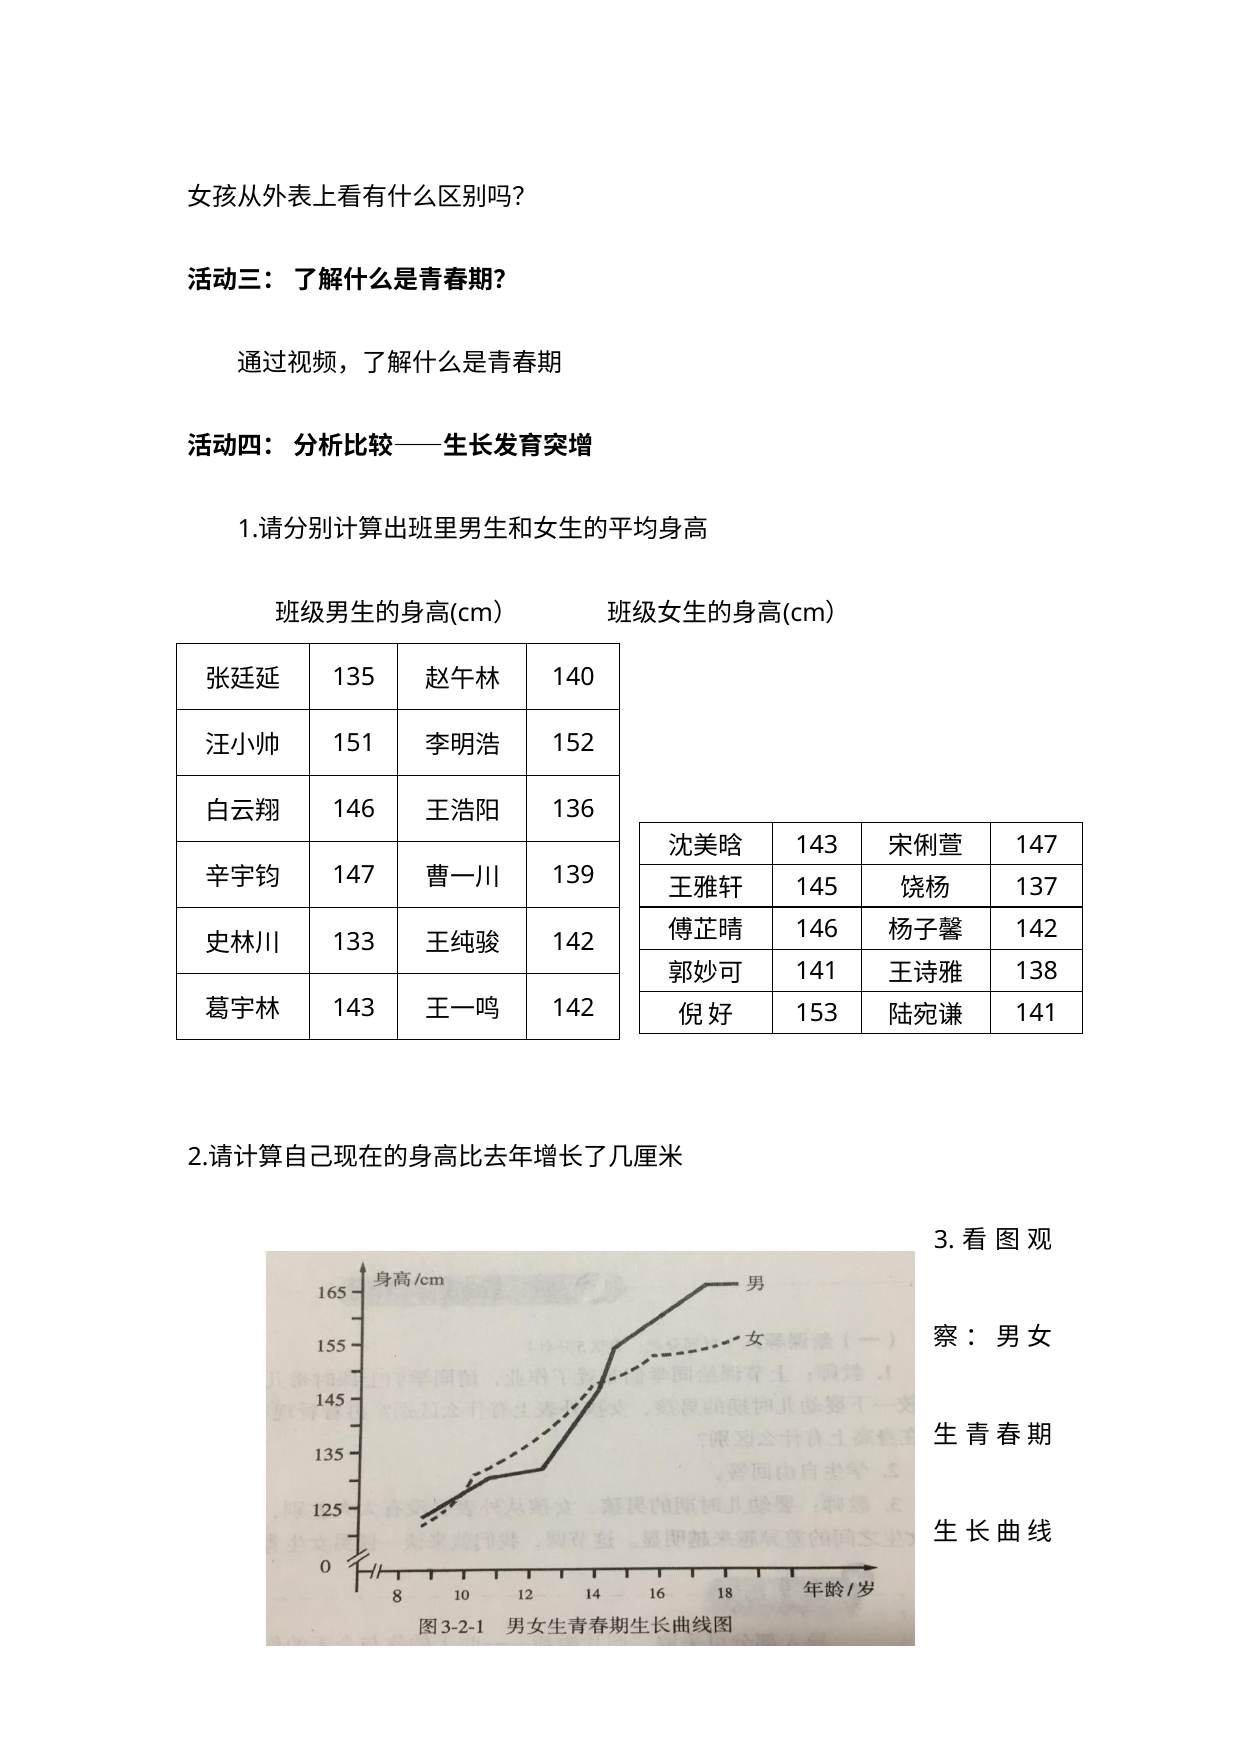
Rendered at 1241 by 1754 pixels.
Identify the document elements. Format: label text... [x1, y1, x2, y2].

table_header 143 [773, 823, 861, 864]
table_cell 陆宛谦 [862, 992, 990, 1033]
table_cell 138 [991, 950, 1082, 991]
table_header 135 [310, 644, 397, 709]
table_cell 142 [991, 908, 1082, 948]
table_header 140 [527, 644, 619, 709]
table_header 147 [991, 823, 1082, 864]
table_cell 汪小帅 [177, 710, 309, 775]
table_cell 辛宇钧 [177, 842, 309, 907]
table_cell 郭妙可 [640, 950, 772, 991]
table_cell 141 [773, 950, 861, 991]
table_cell 143 [310, 974, 397, 1039]
table_cell 142 [527, 908, 619, 973]
table_cell 饶杨 [862, 865, 990, 906]
table_cell 139 [527, 842, 619, 907]
table_cell 133 [310, 908, 397, 973]
table_cell 153 [773, 992, 861, 1033]
table_cell 146 [310, 776, 397, 841]
table_cell 145 [773, 865, 861, 906]
table_cell 王纯骏 [398, 908, 526, 973]
table_header 张廷延 [177, 644, 309, 709]
table_header 宋俐萱 [862, 823, 990, 864]
list 班级男生的身高(cm） 班级女生的身高(cm） [275, 578, 1053, 643]
table_cell 倪 好 [640, 992, 772, 1033]
table_cell 151 [310, 710, 397, 775]
table_cell 王诗雅 [862, 950, 990, 991]
table_cell 136 [527, 776, 619, 841]
table_header 赵午林 [398, 644, 526, 709]
table_cell 王浩阳 [398, 776, 526, 841]
list 3.看图观察：男女生青春期生长曲线图 [237, 1205, 1053, 1562]
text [187, 162, 1053, 227]
text 活动三： 了解什么是青春期？ [187, 245, 1053, 310]
table_cell 葛宇林 [177, 974, 309, 1039]
table_cell 152 [527, 710, 619, 775]
table_cell 李明浩 [398, 710, 526, 775]
text 通过视频，了解什么是青春期 [187, 328, 1053, 393]
table_cell 曹一川 [398, 842, 526, 907]
table_cell 白云翔 [177, 776, 309, 841]
table_cell 王雅轩 [640, 865, 772, 906]
table_cell 141 [991, 992, 1082, 1033]
list 2.请计算自己现在的身高比去年增长了几厘米 [187, 1122, 1053, 1187]
table_cell 王一鸣 [398, 974, 526, 1039]
table_cell 146 [773, 908, 861, 948]
list 1.请分别计算出班里男生和女生的平均身高 [237, 494, 1053, 559]
table_header 沈美晗 [640, 823, 772, 864]
table_cell 傅芷晴 [640, 908, 772, 948]
table_cell 杨子馨 [862, 908, 990, 948]
picture [265, 1251, 919, 1648]
table_cell 史林川 [177, 908, 309, 973]
table_cell 147 [310, 842, 397, 907]
table_cell 137 [991, 865, 1082, 906]
table_cell 142 [527, 974, 619, 1039]
text 活动四： 分析比较——生长发育突增 [187, 411, 1053, 476]
